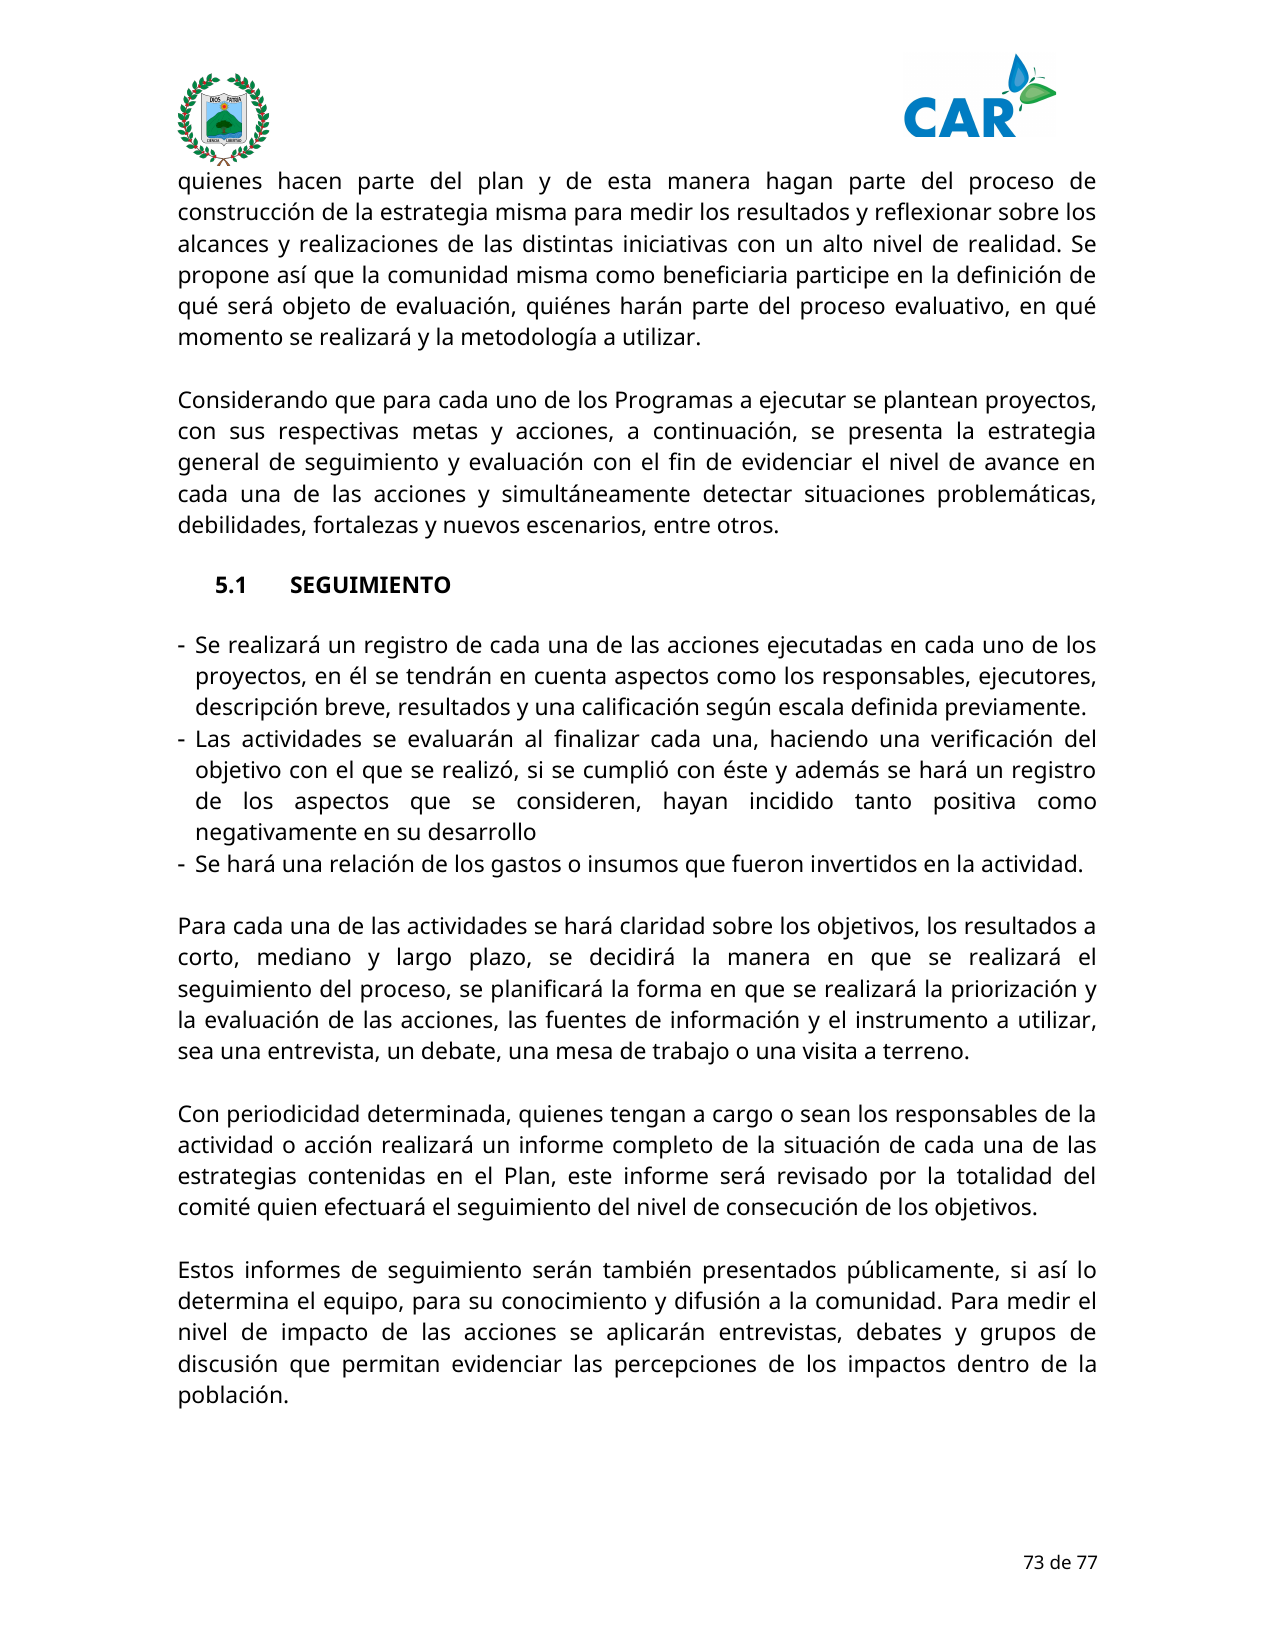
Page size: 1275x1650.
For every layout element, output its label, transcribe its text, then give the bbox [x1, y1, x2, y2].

text Con periodicidad determinada, quienes tengan a cargo o sean los responsables de la actividad o acción realizará un informe completo de la situación de cada una de las estrategias contenidas en el Plan, este informe será revisado por la totalidad del comité quien efectuará el seguimiento del nivel de consecución de los objetivos. [177, 1098, 1098, 1223]
list Se hará una relación de los gastos o insumos que fueron invertidos en la actividad. [177, 848, 1098, 879]
list Las actividades se evaluarán al finalizar cada una, haciendo una verificación del objetivo con el que se realizó, si se cumplió con éste y además se hará un registro de los aspectos que se consideren, hayan incidido tanto positiva como negativamente en su desarrollo [177, 723, 1098, 848]
text Estos informes de seguimiento serán también presentados públicamente, si así lo determina el equipo, para su conocimiento y difusión a la comunidad. Para medir el nivel de impacto de las acciones se aplicarán entrevistas, debates y grupos de discusión que permitan evidenciar las percepciones de los impactos dentro de la población. [177, 1254, 1098, 1410]
picture [902, 52, 1056, 137]
subtitle SEGUIMIENTO [215, 569, 1098, 600]
list Se realizará un registro de cada una de las acciones ejecutadas en cada uno de los proyectos, en él se tendrán en cuenta aspectos como los responsables, ejecutores, descripción breve, resultados y una calificación según escala definida previamente. [177, 629, 1098, 723]
picture [177, 73, 270, 166]
text Considerando que para cada uno de los Programas a ejecutar se plantean proyectos, con sus respectivas metas y acciones, a continuación, se presenta la estrategia general de seguimiento y evaluación con el fin de evidenciar el nivel de avance en cada una de las acciones y simultáneamente detectar situaciones problemáticas, debilidades, fortalezas y nuevos escenarios, entre otros. [177, 384, 1098, 540]
list Para cada una de las actividades se hará claridad sobre los objetivos, los resultados a corto, mediano y largo plazo, se decidirá la manera en que se realizará el seguimiento del proceso, se planificará la forma en que se realizará la priorización y la evaluación de las acciones, las fuentes de información y el instrumento a utilizar, sea una entrevista, un debate, una mesa de trabajo o una visita a terreno. [177, 910, 1098, 1066]
